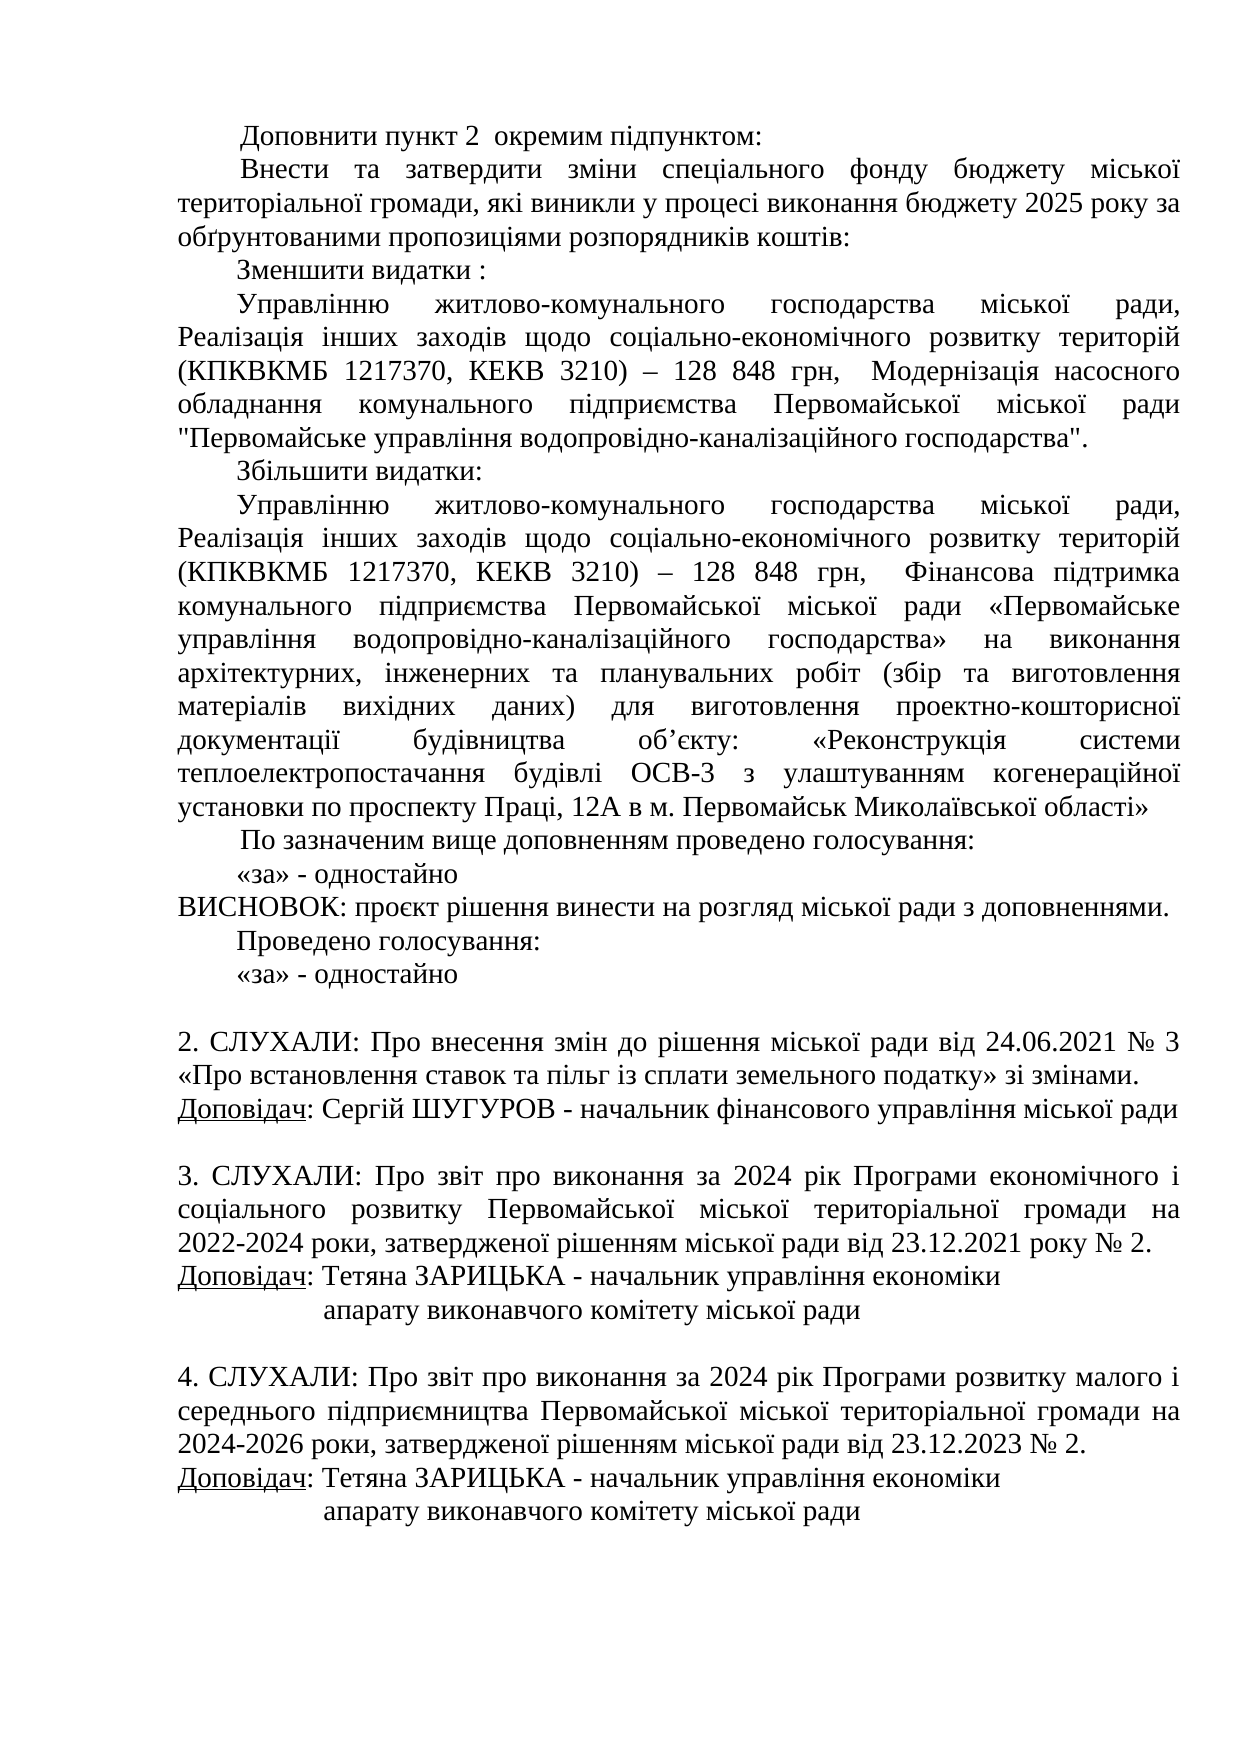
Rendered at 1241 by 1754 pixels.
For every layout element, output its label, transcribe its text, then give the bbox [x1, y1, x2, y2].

text 4. СЛУХАЛИ: Про звіт про виконання за 2024 рік Програми розвитку малого і середнього підприємництва Первомайської міської територіальної громади на 2024-2026 роки, затвердженої рішенням міської ради від 23.12.2023 № 2. [177, 1359, 1181, 1460]
text Внести та затвердити зміни спеціального фонду бюджету міської територіальної громади, які виникли у процесі виконання бюджету 2025 року за обґрунтованими пропозиціями розпорядників коштів: [177, 152, 1181, 252]
text «за» - одностайно [177, 957, 1181, 990]
text 3. СЛУХАЛИ: Про звіт про виконання за 2024 рік Програми економічного і соціального розвитку Первомайської міської територіальної громади на 2022-2024 роки, затвердженої рішенням міської ради від 23.12.2021 року № 2. [177, 1158, 1181, 1258]
text ВИСНОВОК: проєкт рішення винести на розгляд міської ради з доповненнями. [177, 889, 1181, 923]
text Збільшити видатки: [177, 453, 1181, 487]
text Проведено голосування: [177, 923, 1181, 957]
text Управлінню житлово-комунального господарства міської ради, Реалізація інших заходів щодо соціально-економічного розвитку територій (КПКВКМБ 1217370, КЕКВ 3210) – 128 848 грн, Модернізація насосного обладнання комунального підприємства Первомайської міської ради "Первомайське управління водопровідно-каналізаційного господарства". [177, 286, 1181, 453]
text апарату виконавчого комітету міської ради [177, 1292, 1181, 1326]
text 2. СЛУХАЛИ: Про внесення змін до рішення міської ради від 24.06.2021 № 3 «Про встановлення ставок та пільг із сплати земельного податку» зі змінами. [177, 1024, 1181, 1091]
text апарату виконавчого комітету міської ради [177, 1493, 1181, 1527]
text Доповнити пункт 2 окремим підпунктом: [177, 118, 1181, 152]
text Доповідач: Тетяна ЗАРИЦЬКА - начальник управління економіки [177, 1460, 1181, 1493]
text По зазначеним вище доповненням проведено голосування: [177, 822, 1181, 856]
text Доповідач: Тетяна ЗАРИЦЬКА - начальник управління економіки [177, 1258, 1181, 1292]
text Управлінню житлово-комунального господарства міської ради, Реалізація інших заходів щодо соціально-економічного розвитку територій (КПКВКМБ 1217370, КЕКВ 3210) – 128 848 грн, Фінансова підтримка комунального підприємства Первомайської міської ради «Первомайське управління водопровідно-каналізаційного господарства» на виконання архітектурних, інженерних та планувальних робіт (збір та виготовлення матеріалів вихідних даних) для виготовлення проектно-кошторисної документації будівництва об’єкту: «Реконструкція системи теплоелектропостачання будівлі ОСВ-3 з улаштуванням когенераційної установки по проспекту Праці, 12А в м. Первомайськ Миколаївської області» [177, 487, 1181, 822]
text «за» - одностайно [177, 856, 1181, 889]
text Доповідач: Сергій ШУГУРОВ - начальник фінансового управління міської ради [177, 1091, 1181, 1124]
text Зменшити видатки : [177, 252, 1181, 286]
